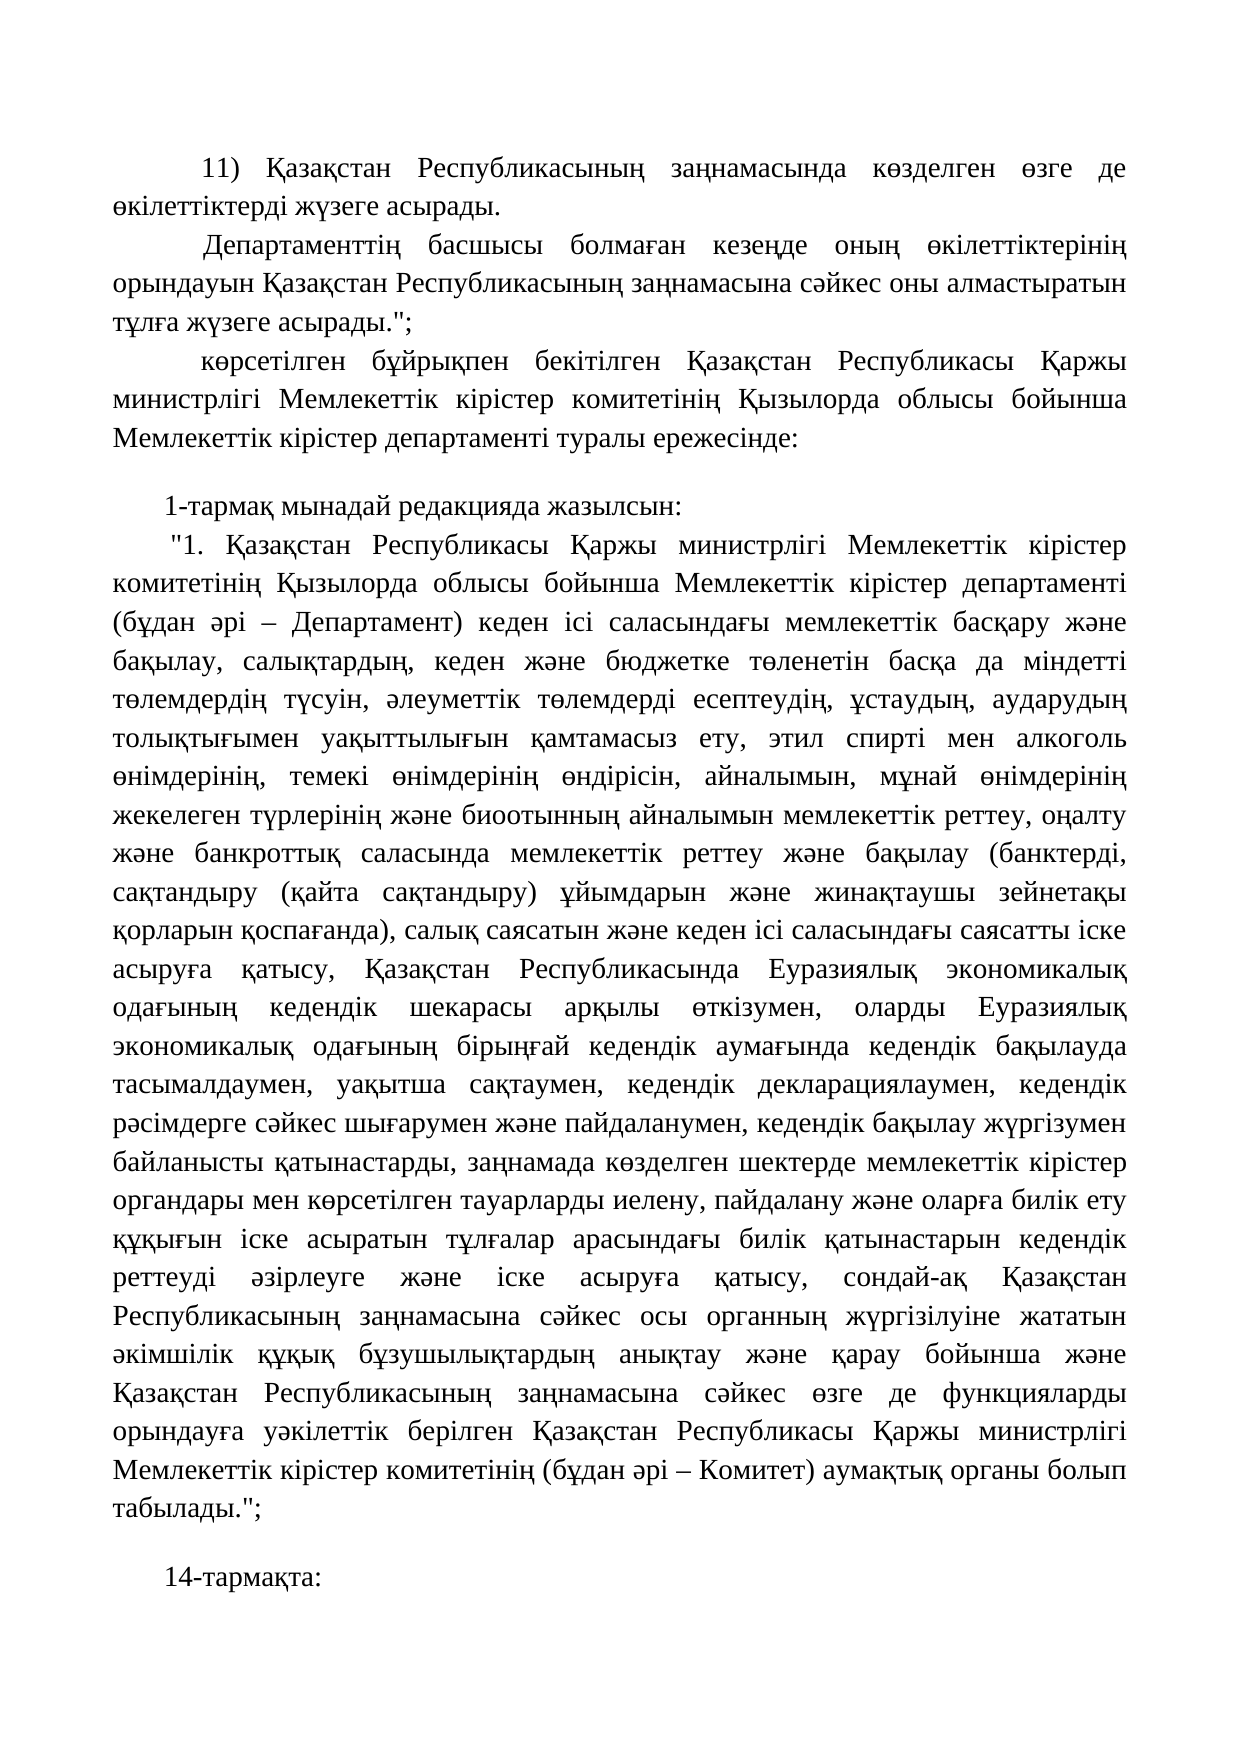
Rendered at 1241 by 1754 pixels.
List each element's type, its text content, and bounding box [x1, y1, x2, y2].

text Департаменттің басшысы болмаған кезеңде оның өкілеттіктерінің орындауын Қазақстан Республикасының заңнамасына сәйкес оны алмастыратын тұлға жүзеге асырады."; [112, 227, 1128, 338]
text көрсетілген бұйрықпен бекітілген Қазақстан Республикасы Қаржы министрлігі Мемлекеттік кірістер комитетінің Қызылорда облысы бойынша Мемлекеттік кірістер департаменті туралы ережесінде: [112, 343, 1128, 453]
text 14-тармақта: [112, 1559, 1128, 1593]
text 11) Қазақстан Республикасының заңнамасында көзделген өзге де өкілеттіктерді жүзеге асырады. [112, 150, 1128, 222]
text "1. Қазақстан Республикасы Қаржы министрлігі Мемлекеттік кірістер комитетінің Қызылорда облысы бойынша Мемлекеттік кірістер департаменті (бұдан әрі – Департамент) кеден ісі саласындағы мемлекеттік басқару және бақылау, салықтардың, кеден және бюджетке төленетiн басқа да мiндеттi төлемдердiң түсуiн, әлеуметтік төлемдерді есептеудің, ұстаудың, аударудың толықтығымен уақыттылығын қамтамасыз ету, этил спирті мен алкоголь өнімдерінің, темекі өнімдерінің өндірісін, айналымын, мұнай өнімдерінің жекелеген түрлерінің және биоотынның айналымын мемлекеттік реттеу, оңалту және банкроттық саласында мемлекеттік реттеу және бақылау (банктерді, сақтандыру (қайта сақтандыру) ұйымдарын және жинақтаушы зейнетақы қорларын қоспағанда), салық саясатын және кеден ісі саласындағы саясатты іске асыруға қатысу, Қазақстан Республикасында Еуразиялық экономикалық одағының кедендік шекарасы арқылы өткізумен, оларды Еуразиялық экономикалық одағының бірыңғай кедендік аумағында кедендік бақылауда тасымалдаумен, уақытша сақтаумен, кедендік декларациялаумен, кедендік рәсімдерге сәйкес шығарумен және пайдаланумен, кедендік бақылау жүргізумен байланысты қатынастарды, заңнамада көзделген шектерде мемлекеттік кірістер органдары мен көрсетілген тауарларды иелену, пайдалану және оларға билік ету құқығын іске асыратын тұлғалар арасындағы билік қатынастарын кедендік реттеуді әзірлеуге және іске асыруға қатысу, сондай-ақ Қазақстан Республикасының заңнамасына сәйкес осы органның жүргізілуіне жататын әкімшілік құқық бұзушылықтардың анықтау және қарау бойынша және Қазақстан Республикасының заңнамасына сәйкес өзге де функцияларды орындауға уәкілеттік берілген Қазақстан Республикасы Қаржы министрлігі Мемлекеттік кірістер комитетінің (бұдан әрі – Комитет) аумақтық органы болып табылады."; [112, 527, 1128, 1524]
text 1-тармақ мынадай редакцияда жазылсын: [112, 488, 1128, 522]
